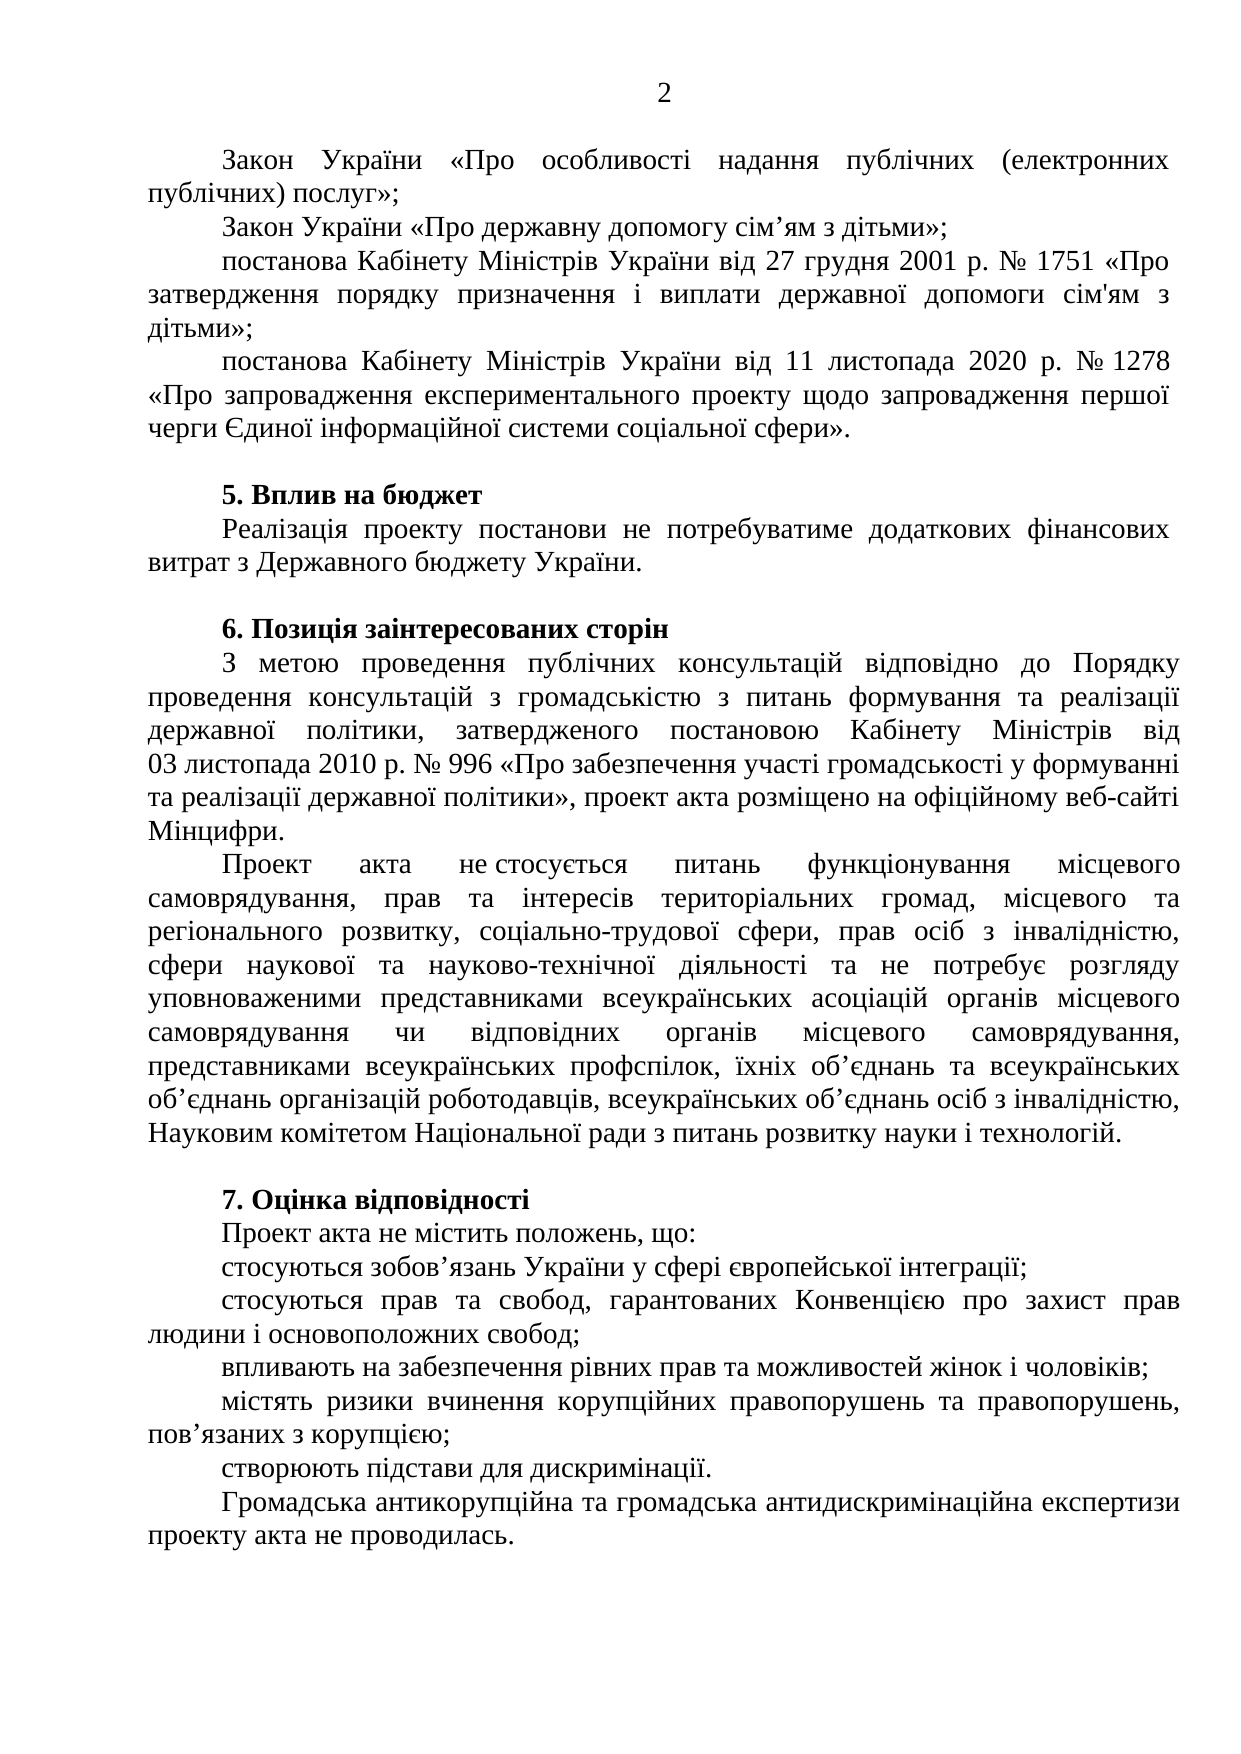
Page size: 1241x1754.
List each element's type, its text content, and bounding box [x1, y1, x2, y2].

text створюють підстави для дискримінації. [148, 1450, 1181, 1484]
text стосуються зобов’язань України у сфері європейської інтеграції; [148, 1249, 1181, 1282]
text Проект акта не стосується питань функціонування місцевого самоврядування, прав та інтересів територіальних громад, місцевого та регіонального розвитку, соціально-трудової сфери, прав осіб з інвалідністю, сфери наукової та науково-технічної діяльності та не потребує розгляду уповноваженими представниками всеукраїнських асоціацій органів місцевого самоврядування чи відповідних органів місцевого самоврядування, представниками всеукраїнських профспілок, їхніх об’єднань та всеукраїнських об’єднань організацій роботодавців, всеукраїнських об’єднань осіб з інвалідністю, Науковим комітетом Національної ради з питань розвитку науки і технологій. [148, 846, 1181, 1148]
text Закон України «Про державну допомогу сім’ям з дітьми»; [148, 209, 1170, 243]
subtitle Вплив на бюджет [222, 477, 1181, 511]
text З метою проведення публічних консультацій відповідно до Порядку проведення консультацій з громадськістю з питань формування та реалізації державної політики, затвердженого постановою Кабінету Міністрів від 03 листопада 2010 р. № 996 «Про забезпечення участі громадськості у формуванні та реалізації державної політики», проект акта розміщено на офіційному веб-сайті Мінцифри. [148, 645, 1181, 846]
text Реалізація проекту постанови не потребуватиме додаткових фінансових витрат з Державного бюджету України. [148, 511, 1170, 578]
text постанова Кабінету Міністрів України від 11 листопада 2020 р. № 1278 «Про запровадження експериментального проекту щодо запровадження першої черги Єдиної інформаційної системи соціальної сфери». [148, 343, 1170, 444]
text впливають на забезпечення рівних прав та можливостей жінок і чоловіків; [148, 1349, 1181, 1383]
subtitle Оцінка відповідності [222, 1182, 1181, 1215]
subtitle Позиція заінтересованих сторін [222, 612, 1181, 645]
text містять ризики вчинення корупційних правопорушень та правопорушень, пов’язаних з корупцією; [148, 1383, 1181, 1450]
text Громадська антикорупційна та громадська антидискримінаційна експертизи проекту акта не проводилась. [148, 1484, 1181, 1551]
text стосуються прав та свобод, гарантованих Конвенцією про захист прав людини і основоположних свобод; [148, 1282, 1181, 1349]
text постанова Кабінету Міністрів України від 27 грудня 2001 р. № 1751 «Про затвердження порядку призначення і виплати державної допомоги сім'ям з дітьми»; [148, 243, 1170, 343]
text Проект акта не містить положень, що: [148, 1215, 1181, 1249]
text Закон України «Про особливості надання публічних (електронних публічних) послуг»; [148, 142, 1170, 209]
